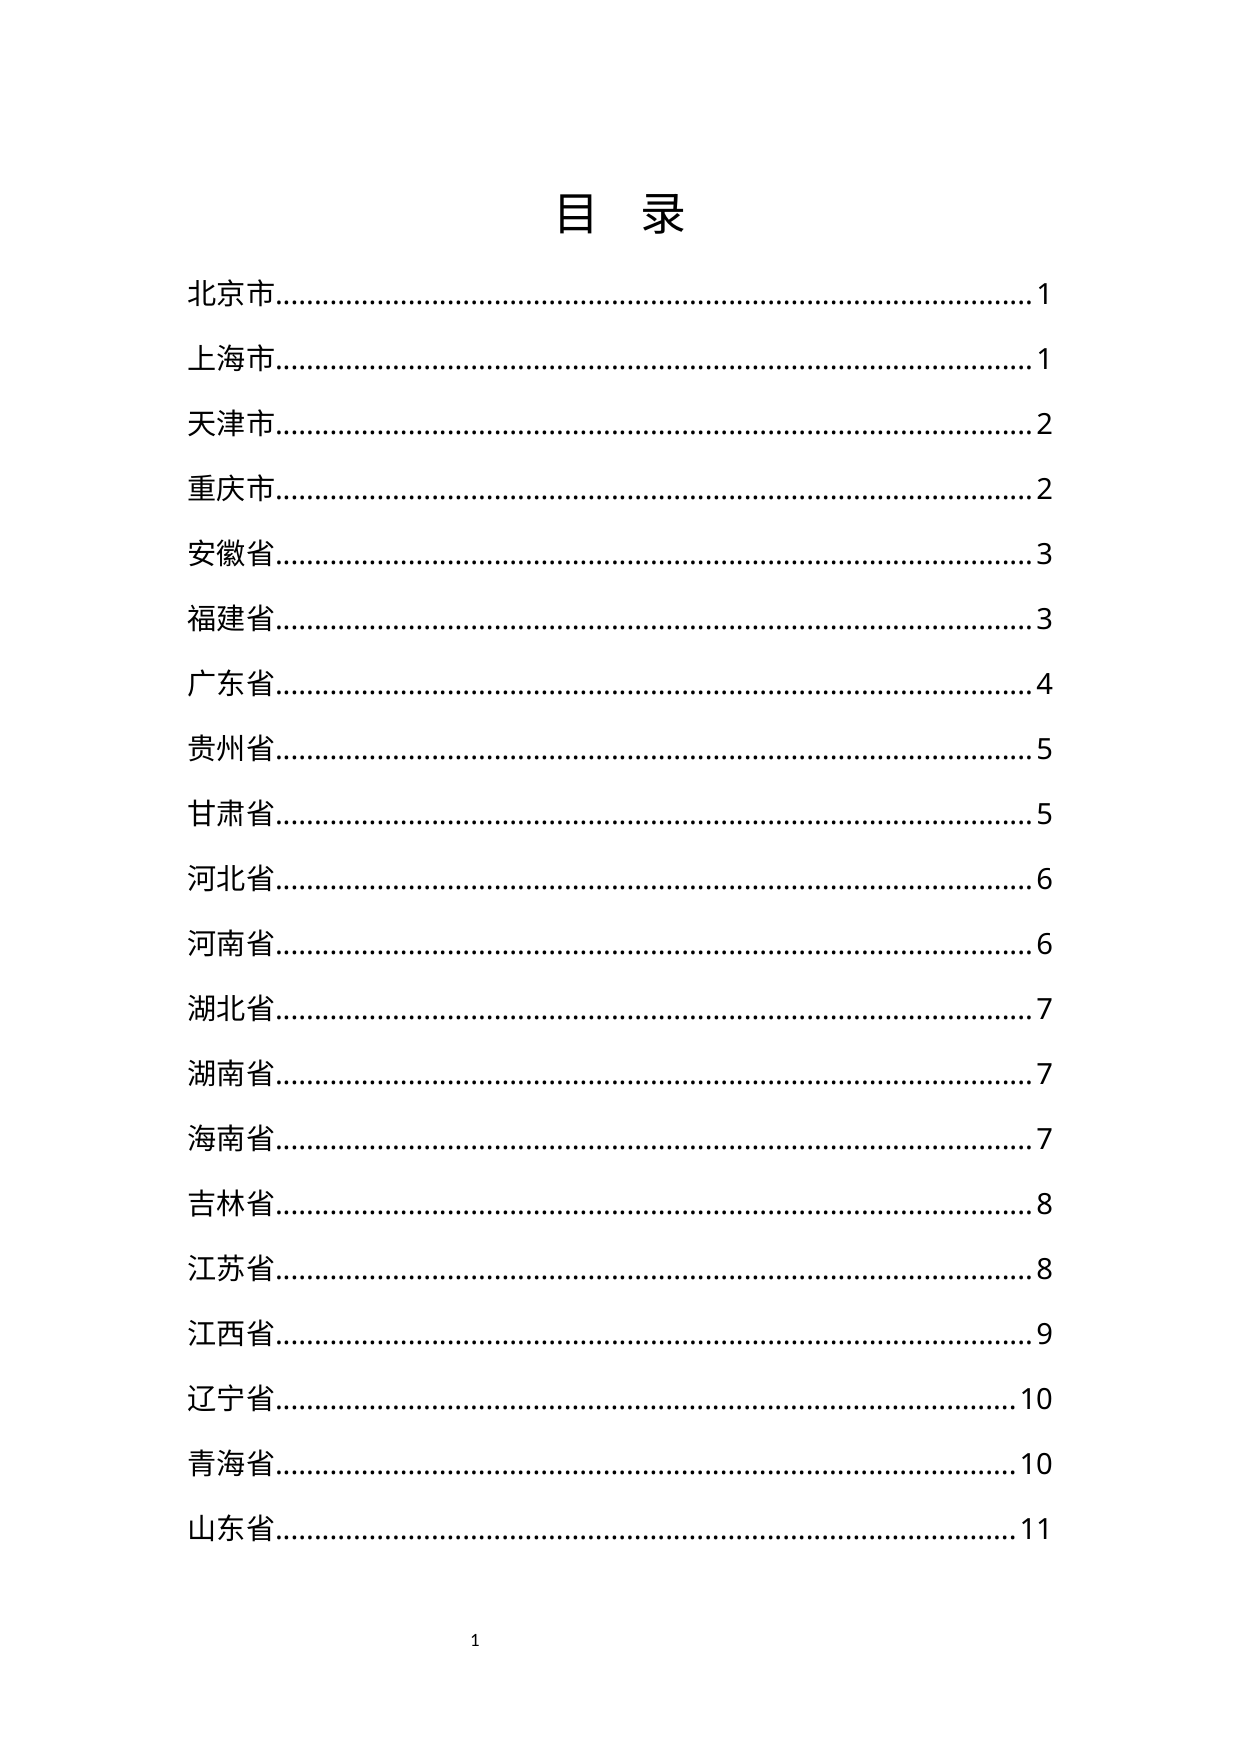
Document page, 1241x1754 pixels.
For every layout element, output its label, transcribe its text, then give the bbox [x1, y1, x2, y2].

text 北京市 1 [187, 259, 1053, 324]
text 贵州省 5 [187, 714, 1053, 779]
text 天津市 2 [187, 389, 1053, 454]
text 江西省 9 [187, 1299, 1053, 1364]
text 辽宁省 10 [187, 1364, 1053, 1429]
text 重庆市 2 [187, 454, 1053, 519]
text 吉林省 8 [187, 1169, 1053, 1234]
text 湖北省 7 [187, 974, 1053, 1039]
text 海南省 7 [187, 1104, 1053, 1169]
text 江苏省 8 [187, 1234, 1053, 1299]
text 广东省 4 [187, 649, 1053, 714]
text 甘肃省 5 [187, 779, 1053, 844]
text 山东省 11 [187, 1494, 1053, 1559]
text 上海市 1 [187, 324, 1053, 389]
text 福建省 3 [187, 584, 1053, 649]
text 湖南省 7 [187, 1039, 1053, 1104]
text 目 录 [187, 162, 1053, 259]
text 河北省 6 [187, 844, 1053, 909]
text 河南省 6 [187, 909, 1053, 974]
text 青海省 10 [187, 1429, 1053, 1494]
text 安徽省 3 [187, 519, 1053, 584]
